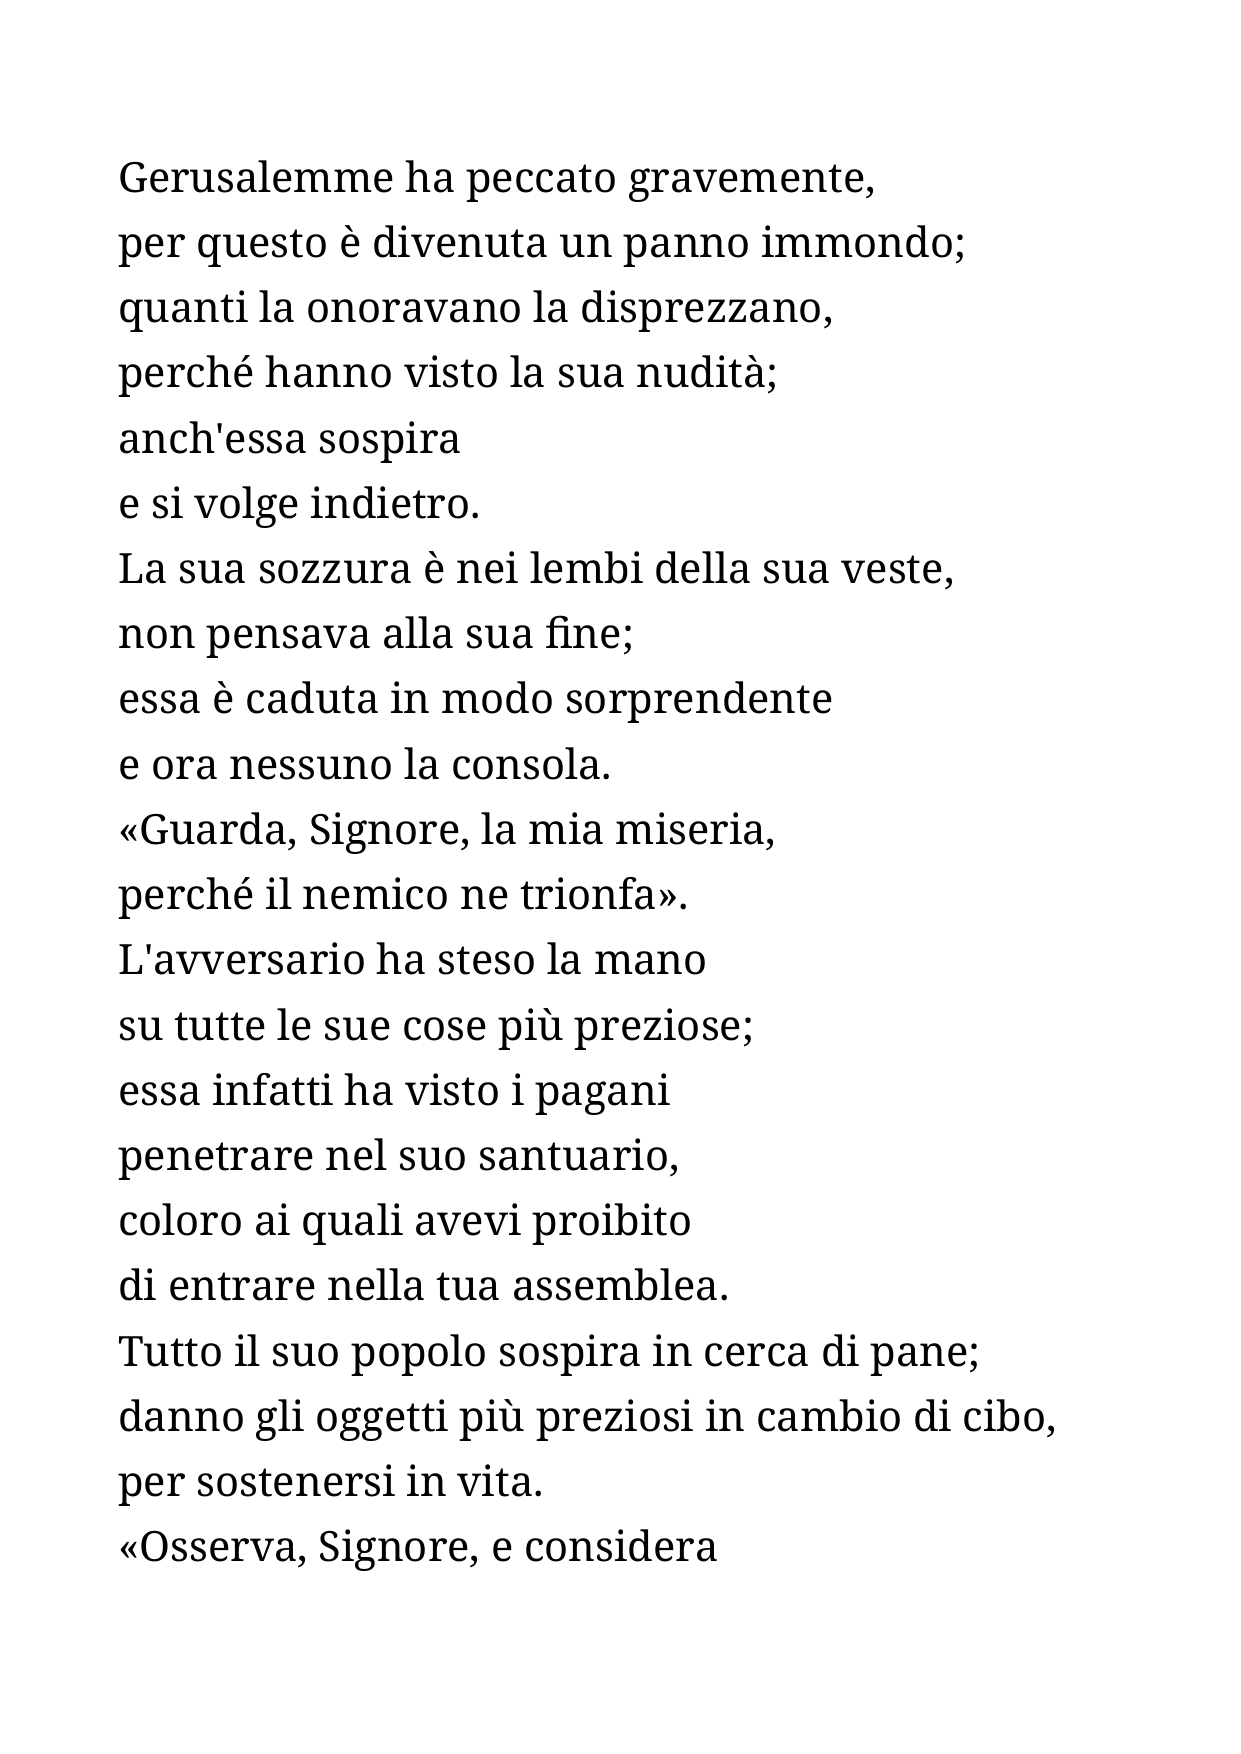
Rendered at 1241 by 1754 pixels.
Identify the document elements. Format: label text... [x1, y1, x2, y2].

text coloro ai quali avevi proibito [118, 1191, 1122, 1248]
text essa infatti ha visto i pagani [118, 1061, 1122, 1117]
text su tutte le sue cose più preziose; [118, 995, 1122, 1052]
text Tutto il suo popolo sospira in cerca di pane; [118, 1321, 1122, 1378]
text «Guarda, Signore, la mia miseria, [118, 800, 1122, 856]
text per sostenersi in vita. [118, 1452, 1122, 1508]
text non pensava alla sua fine; [118, 604, 1122, 661]
text danno gli oggetti più preziosi in cambio di cibo, [118, 1387, 1122, 1443]
text Gerusalemme ha peccato gravemente, [118, 148, 1122, 204]
text essa è caduta in modo sorprendente [118, 669, 1122, 726]
text «Osserva, Signore, e considera [118, 1517, 1122, 1574]
text perché il nemico ne trionfa». [118, 865, 1122, 922]
text quanti la onoravano la disprezzano, [118, 278, 1122, 335]
text e si volge indietro. [118, 474, 1122, 530]
text anch'essa sospira [118, 408, 1122, 465]
text perché hanno visto la sua nudità; [118, 343, 1122, 400]
text e ora nessuno la consola. [118, 734, 1122, 791]
text di entrare nella tua assemblea. [118, 1256, 1122, 1313]
text L'avversario ha steso la mano [118, 930, 1122, 987]
text La sua sozzura è nei lembi della sua veste, [118, 539, 1122, 596]
text penetrare nel suo santuario, [118, 1126, 1122, 1182]
text per questo è divenuta un panno immondo; [118, 213, 1122, 269]
